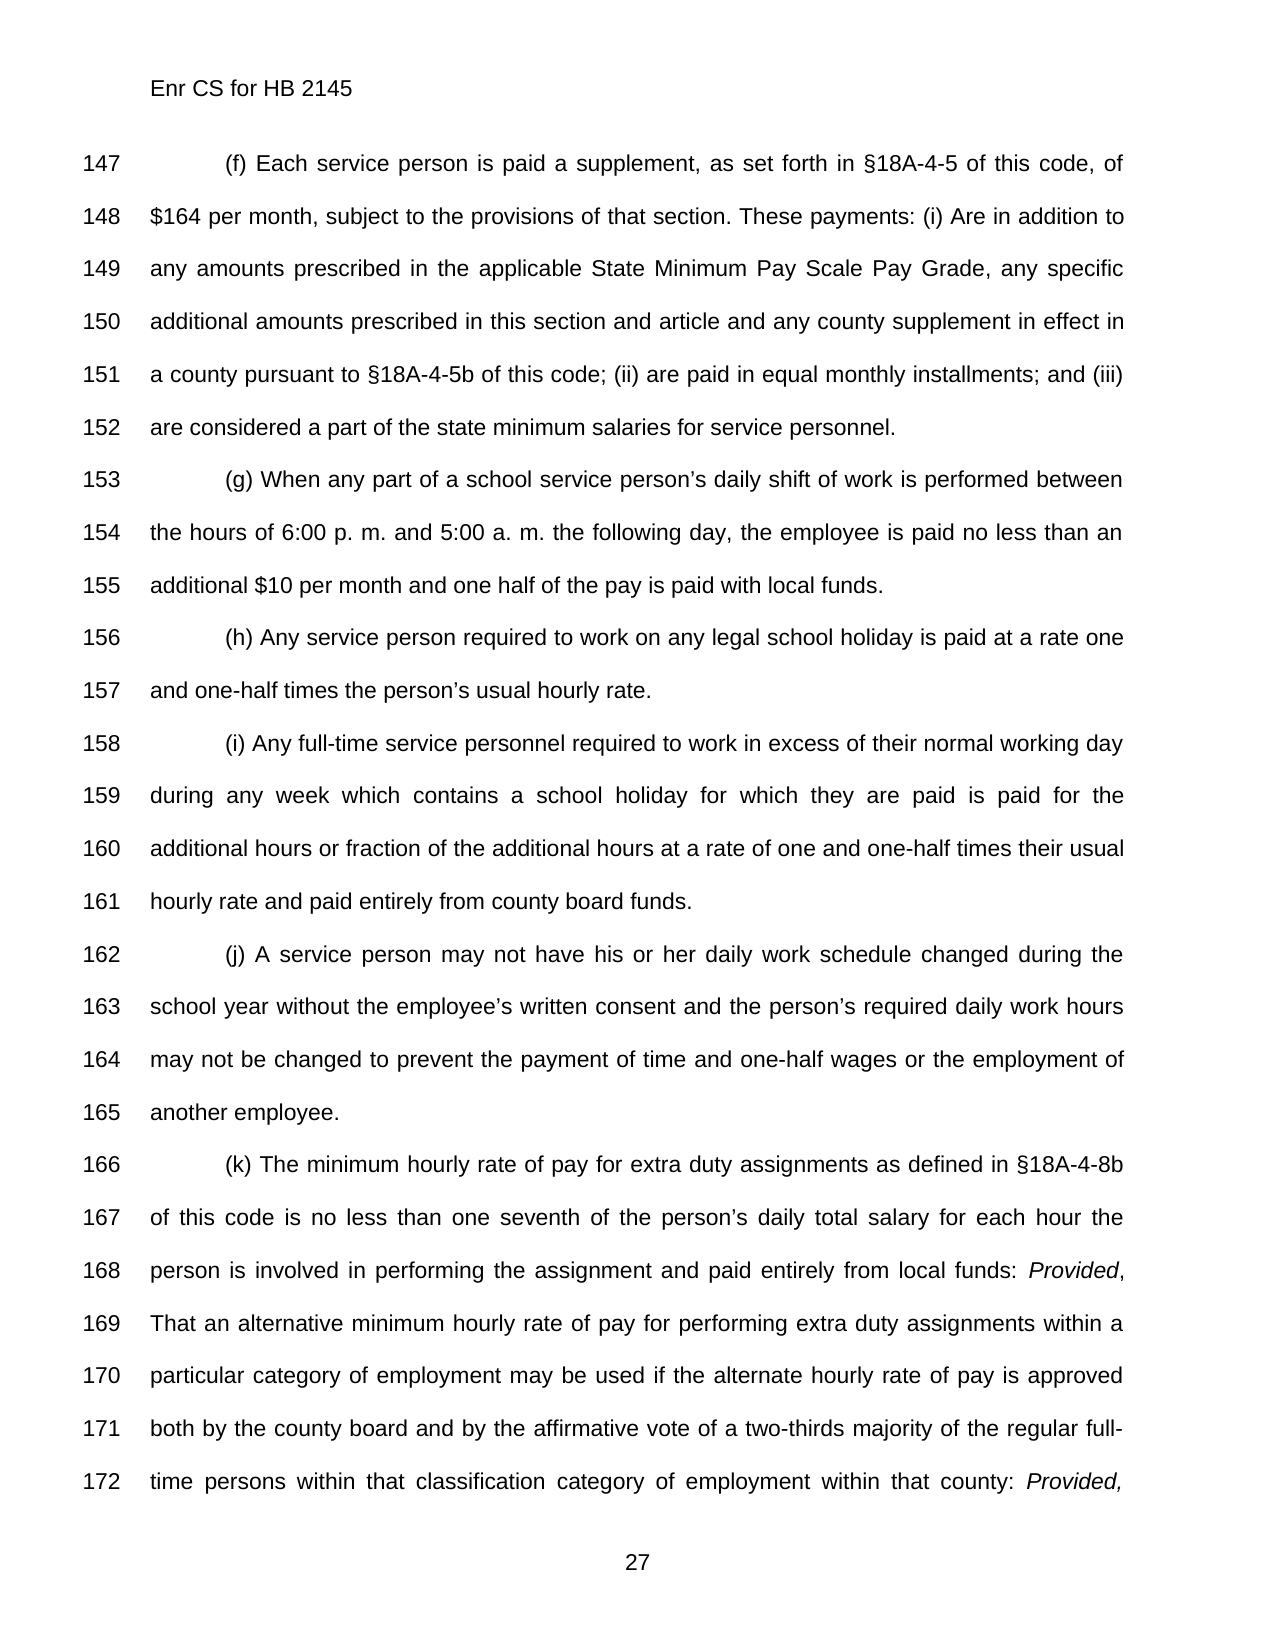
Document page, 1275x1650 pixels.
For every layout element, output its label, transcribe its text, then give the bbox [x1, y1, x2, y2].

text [150, 1151, 1125, 1494]
text (j) A service person may not have his or her daily work schedule changed during the school year without the employee’s written consent and the person’s required daily work hours may not be changed to prevent the payment of time and one-half wages or the employment of another employee. [150, 941, 1125, 1125]
text (f) Each service person is paid a supplement, as set forth in §18A-4-5 of this code, of $164 per month, subject to the provisions of that section. These payments: (i) Are in addition to any amounts prescribed in the applicable State Minimum Pay Scale Pay Grade, any specific additional amounts prescribed in this section and article and any county supplement in effect in a county pursuant to §18A-4-5b of this code; (ii) are paid in equal monthly installments; and (iii) are considered a part of the state minimum salaries for service personnel. [150, 150, 1125, 440]
text (g) When any part of a school service person’s daily shift of work is performed between the hours of 6:00 p. m. and 5:00 a. m. the following day, the employee is paid no less than an additional $10 per month and one half of the pay is paid with local funds. [150, 466, 1125, 598]
text (i) Any full-time service personnel required to work in excess of their normal working day during any week which contains a school holiday for which they are paid is paid for the additional hours or fraction of the additional hours at a rate of one and one-half times their usual hourly rate and paid entirely from county board funds. [150, 730, 1125, 914]
text (h) Any service person required to work on any legal school holiday is paid at a rate one and one-half times the person’s usual hourly rate. [150, 624, 1125, 703]
